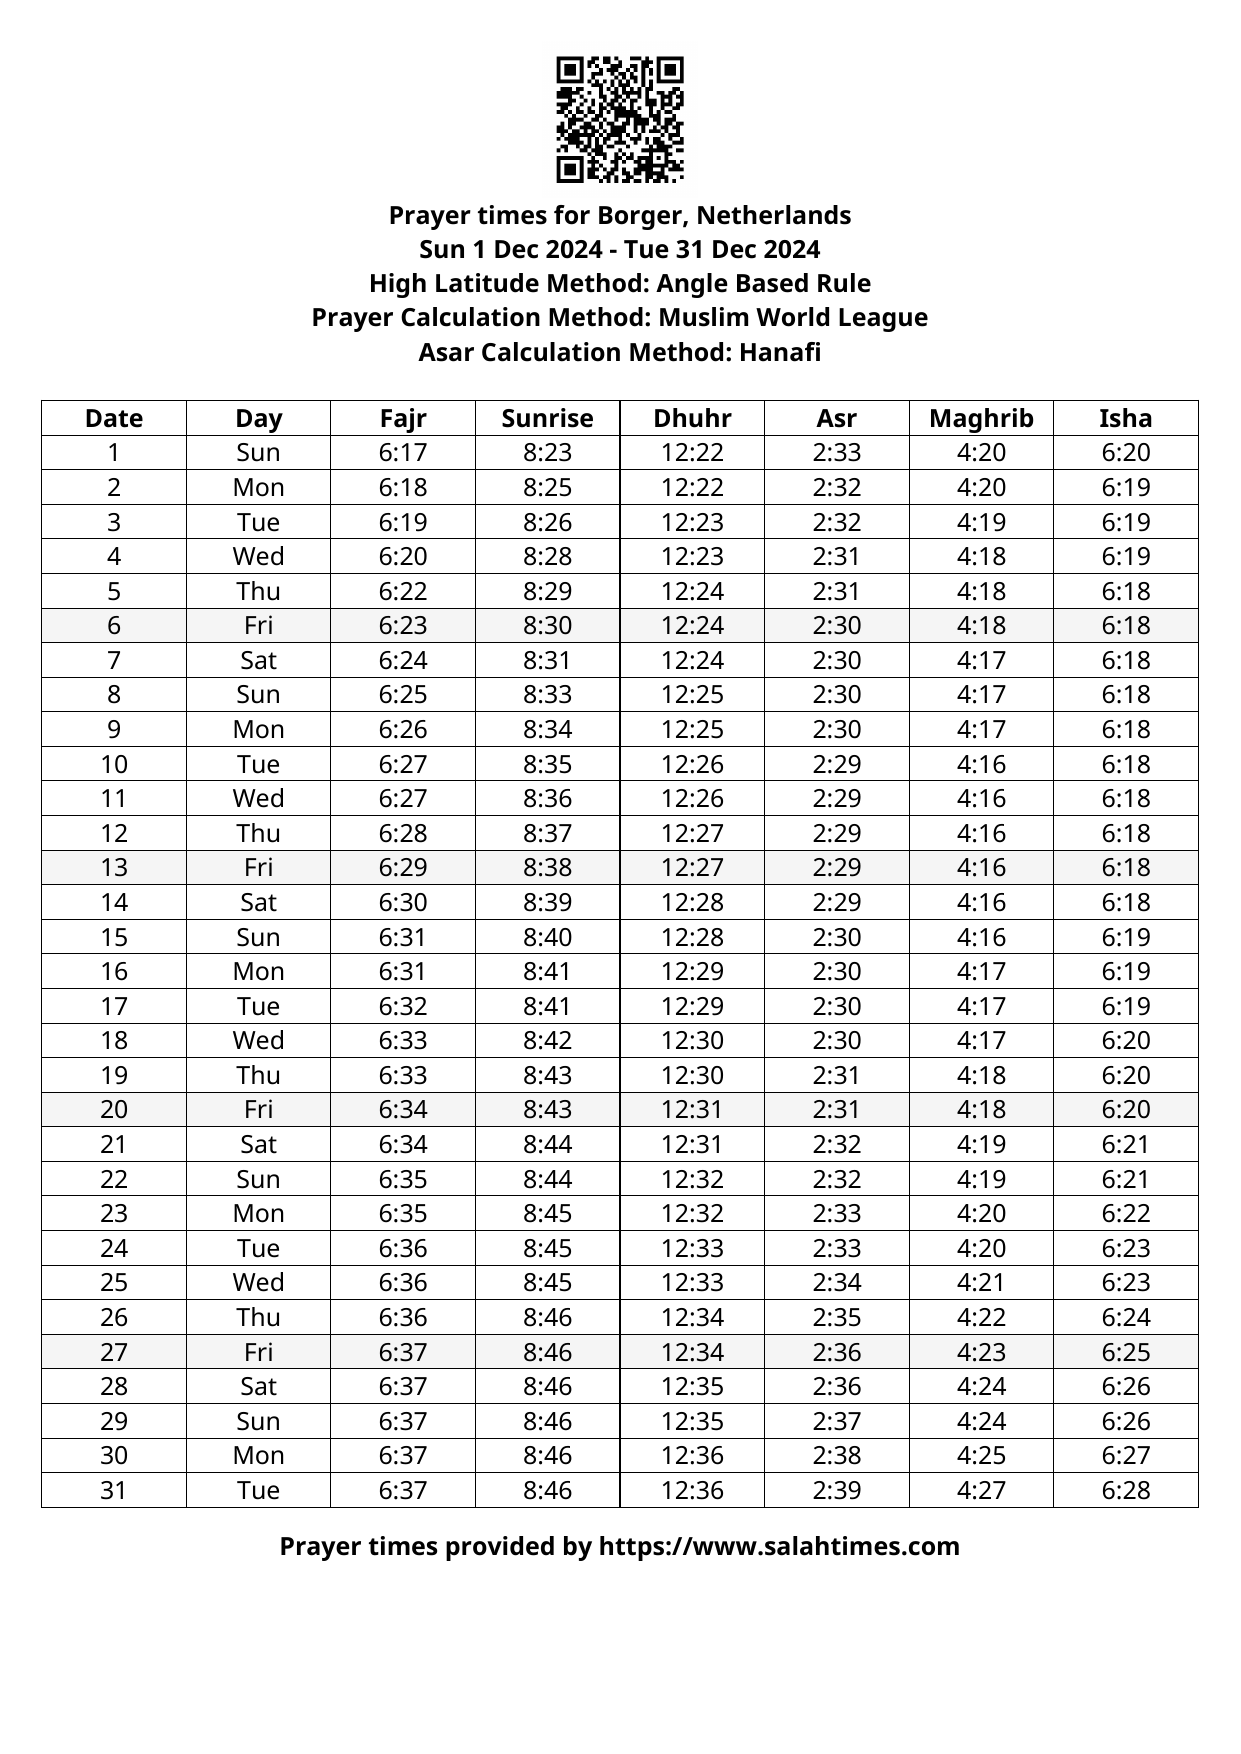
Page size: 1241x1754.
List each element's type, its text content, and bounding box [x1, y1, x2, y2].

table_cell 2:30 [765, 643, 909, 677]
table_cell 6:17 [331, 436, 475, 469]
table_cell 6:31 [331, 920, 475, 953]
table_cell 6 [42, 609, 186, 642]
table_cell 3 [42, 505, 186, 538]
table_cell 12:23 [621, 539, 764, 573]
table_cell Fri [187, 1335, 330, 1368]
table_cell 8:25 [476, 470, 619, 504]
table_cell 6:28 [1054, 1473, 1198, 1507]
table_cell 4:19 [910, 505, 1053, 538]
table_cell 6:33 [331, 1058, 475, 1092]
table_cell 4:17 [910, 712, 1053, 746]
table_cell 6:34 [331, 1093, 475, 1126]
table_cell 12:36 [621, 1473, 764, 1507]
table_cell 2:30 [765, 609, 909, 642]
table_cell 12:27 [621, 816, 764, 849]
table_cell Mon [187, 1196, 330, 1230]
table_cell 8:46 [476, 1404, 619, 1437]
table_cell 12:27 [621, 851, 764, 884]
table_header Maghrib [910, 401, 1053, 434]
table_cell 6:18 [1054, 851, 1198, 884]
table_cell 2 [42, 470, 186, 504]
table_cell 24 [42, 1231, 186, 1264]
table_cell 12:33 [621, 1231, 764, 1264]
table_cell 12:28 [621, 885, 764, 919]
table_cell 6:34 [331, 1127, 475, 1161]
table_cell 6:35 [331, 1162, 475, 1195]
table_cell 2:33 [765, 1231, 909, 1264]
table_cell 4:19 [910, 1127, 1053, 1161]
table_cell 6:37 [331, 1369, 475, 1403]
text High Latitude Method: Angle Based Rule [42, 266, 1198, 300]
table_cell 12:22 [621, 470, 764, 504]
table_cell 8:44 [476, 1127, 619, 1161]
table_cell 2:34 [765, 1266, 909, 1299]
table_cell 6:36 [331, 1266, 475, 1299]
table_cell 8:43 [476, 1093, 619, 1126]
table_cell 2:30 [765, 989, 909, 1022]
table_cell 6:18 [1054, 712, 1198, 746]
table_cell 12:31 [621, 1093, 764, 1126]
table_cell 6:23 [1054, 1266, 1198, 1299]
table_cell 2:36 [765, 1369, 909, 1403]
table_cell 2:32 [765, 470, 909, 504]
table_cell 4:20 [910, 436, 1053, 469]
table_cell Sat [187, 885, 330, 919]
table_cell 6:22 [331, 574, 475, 607]
table_cell 18 [42, 1024, 186, 1057]
table_cell Wed [187, 1024, 330, 1057]
table_cell 12 [42, 816, 186, 849]
table_cell 2:30 [765, 954, 909, 988]
table_cell Sun [187, 1404, 330, 1437]
table_header Day [187, 401, 330, 434]
table_cell 8:36 [476, 781, 619, 815]
table_cell 4:18 [910, 1093, 1053, 1126]
table_cell 4:22 [910, 1300, 1053, 1334]
table_cell Thu [187, 574, 330, 607]
table_cell 8:46 [476, 1300, 619, 1334]
table_cell 6:18 [1054, 609, 1198, 642]
table_cell 8:28 [476, 539, 619, 573]
table_cell 6:18 [1054, 747, 1198, 780]
table_cell 4:18 [910, 539, 1053, 573]
table_cell 8:46 [476, 1439, 619, 1472]
table_header Sunrise [476, 401, 619, 434]
table_cell 30 [42, 1439, 186, 1472]
table_cell 4:16 [910, 885, 1053, 919]
table_cell 6:20 [1054, 1058, 1198, 1092]
table_cell 2:32 [765, 1127, 909, 1161]
table_cell 4:21 [910, 1266, 1053, 1299]
table_cell 25 [42, 1266, 186, 1299]
table_cell 2:35 [765, 1300, 909, 1334]
table_cell 8:26 [476, 505, 619, 538]
table_cell 20 [42, 1093, 186, 1126]
table_cell 6:28 [331, 816, 475, 849]
table_cell 2:36 [765, 1335, 909, 1368]
table_cell 8:46 [476, 1473, 619, 1507]
table_cell 12:22 [621, 436, 764, 469]
table_cell 4:24 [910, 1369, 1053, 1403]
text Prayer times for Borger, Netherlands [42, 198, 1198, 232]
table_cell 4:19 [910, 1162, 1053, 1195]
table_cell 2:31 [765, 539, 909, 573]
table_cell 8:38 [476, 851, 619, 884]
table_cell 8:30 [476, 609, 619, 642]
table_cell Tue [187, 989, 330, 1022]
table_cell 12:23 [621, 505, 764, 538]
text Prayer times provided by https://www.salahtimes.com [42, 1528, 1198, 1563]
table_cell 8:41 [476, 954, 619, 988]
table_header Asr [765, 401, 909, 434]
table_cell 6:26 [1054, 1369, 1198, 1403]
table_cell 6:18 [1054, 885, 1198, 919]
text Asar Calculation Method: Hanafi [42, 334, 1198, 368]
table_cell 8:33 [476, 678, 619, 711]
table_cell 4:24 [910, 1404, 1053, 1437]
table_cell 8:45 [476, 1266, 619, 1299]
table_cell Thu [187, 1300, 330, 1334]
table_cell 2:37 [765, 1404, 909, 1437]
table_cell 12:34 [621, 1300, 764, 1334]
table_cell 6:36 [331, 1300, 475, 1334]
table_header Fajr [331, 401, 475, 434]
table_cell 4:16 [910, 851, 1053, 884]
table_cell 6:29 [331, 851, 475, 884]
table_cell 6:26 [331, 712, 475, 746]
table_cell 2:29 [765, 816, 909, 849]
table_cell 8:44 [476, 1162, 619, 1195]
table_cell Tue [187, 505, 330, 538]
table_cell Thu [187, 1058, 330, 1092]
table_cell 8:42 [476, 1024, 619, 1057]
table_cell 6:20 [1054, 1024, 1198, 1057]
table_cell 6:19 [1054, 920, 1198, 953]
table_cell 2:29 [765, 851, 909, 884]
table_cell 6:26 [1054, 1404, 1198, 1437]
table_cell 4:16 [910, 747, 1053, 780]
table_cell 4:20 [910, 1231, 1053, 1264]
table_cell 8:34 [476, 712, 619, 746]
table_cell 21 [42, 1127, 186, 1161]
table_cell 6:21 [1054, 1127, 1198, 1161]
table_cell 4:16 [910, 781, 1053, 815]
table_cell 10 [42, 747, 186, 780]
table_cell 6:19 [1054, 470, 1198, 504]
table_cell 2:39 [765, 1473, 909, 1507]
table_cell 28 [42, 1369, 186, 1403]
table_cell 2:29 [765, 781, 909, 815]
table_cell 1 [42, 436, 186, 469]
table_cell 27 [42, 1335, 186, 1368]
table_cell 8:45 [476, 1231, 619, 1264]
table_cell Fri [187, 609, 330, 642]
table_cell Sun [187, 920, 330, 953]
table_cell 4:17 [910, 643, 1053, 677]
table_cell 7 [42, 643, 186, 677]
table_cell 31 [42, 1473, 186, 1507]
table_cell 6:37 [331, 1335, 475, 1368]
table_cell 8:40 [476, 920, 619, 953]
text Prayer Calculation Method: Muslim World League [42, 300, 1198, 334]
table_cell 4:18 [910, 574, 1053, 607]
table_cell 4:17 [910, 989, 1053, 1022]
table_cell 6:37 [331, 1473, 475, 1507]
text Sun 1 Dec 2024 - Tue 31 Dec 2024 [42, 232, 1198, 266]
table_cell 2:30 [765, 920, 909, 953]
table_cell 6:18 [1054, 574, 1198, 607]
table_cell 11 [42, 781, 186, 815]
table_cell 6:25 [1054, 1335, 1198, 1368]
table_cell 6:27 [331, 747, 475, 780]
table_cell 12:24 [621, 609, 764, 642]
table_cell Mon [187, 470, 330, 504]
table_cell 4:18 [910, 609, 1053, 642]
table_cell Sun [187, 678, 330, 711]
table_cell Mon [187, 1439, 330, 1472]
table_cell Sat [187, 643, 330, 677]
table_cell 8:37 [476, 816, 619, 849]
table_cell 6:27 [331, 781, 475, 815]
table_cell 6:18 [331, 470, 475, 504]
table_cell 15 [42, 920, 186, 953]
table_cell 22 [42, 1162, 186, 1195]
table_cell 6:24 [331, 643, 475, 677]
table_cell 12:33 [621, 1266, 764, 1299]
table_cell 6:18 [1054, 781, 1198, 815]
table_cell 6:21 [1054, 1162, 1198, 1195]
table_cell 2:32 [765, 505, 909, 538]
table_cell 2:31 [765, 574, 909, 607]
table_cell 2:29 [765, 885, 909, 919]
table_cell 6:36 [331, 1231, 475, 1264]
table_cell 12:31 [621, 1127, 764, 1161]
table_cell Tue [187, 747, 330, 780]
table_cell Wed [187, 781, 330, 815]
table_cell 4:20 [910, 1196, 1053, 1230]
table_cell 29 [42, 1404, 186, 1437]
table_cell 2:31 [765, 1058, 909, 1092]
table_cell 4:16 [910, 816, 1053, 849]
table_cell Mon [187, 712, 330, 746]
table_cell 8:31 [476, 643, 619, 677]
table_cell 6:19 [1054, 505, 1198, 538]
table_cell 12:25 [621, 678, 764, 711]
table_cell Mon [187, 954, 330, 988]
table_cell 6:19 [1054, 989, 1198, 1022]
table_cell 12:24 [621, 643, 764, 677]
table_cell Tue [187, 1231, 330, 1264]
table_cell 4:27 [910, 1473, 1053, 1507]
table_cell 2:30 [765, 712, 909, 746]
table_cell 6:18 [1054, 678, 1198, 711]
table_cell 12:29 [621, 954, 764, 988]
table_cell 6:20 [331, 539, 475, 573]
table_cell Fri [187, 1093, 330, 1126]
table_cell 2:29 [765, 747, 909, 780]
table_cell 12:35 [621, 1369, 764, 1403]
table_cell 19 [42, 1058, 186, 1092]
table_cell 13 [42, 851, 186, 884]
table_cell Sat [187, 1369, 330, 1403]
table_cell 6:25 [331, 678, 475, 711]
table_cell 8:41 [476, 989, 619, 1022]
table_cell 12:25 [621, 712, 764, 746]
table_cell 2:30 [765, 678, 909, 711]
table_cell 6:20 [1054, 1093, 1198, 1126]
table_cell 12:26 [621, 781, 764, 815]
table_cell 8:35 [476, 747, 619, 780]
table_cell 8:29 [476, 574, 619, 607]
table_cell 8 [42, 678, 186, 711]
table_cell 6:27 [1054, 1439, 1198, 1472]
table_cell 6:37 [331, 1404, 475, 1437]
table_cell 6:30 [331, 885, 475, 919]
table_cell 6:19 [1054, 539, 1198, 573]
table_cell 2:31 [765, 1093, 909, 1126]
table_cell 6:22 [1054, 1196, 1198, 1230]
table_cell 6:23 [331, 609, 475, 642]
table_cell 12:30 [621, 1024, 764, 1057]
table_cell Sun [187, 1162, 330, 1195]
picture [542, 41, 699, 198]
table_cell 2:33 [765, 436, 909, 469]
table_cell Wed [187, 539, 330, 573]
table_cell 6:35 [331, 1196, 475, 1230]
table_cell 12:34 [621, 1335, 764, 1368]
table_header Isha [1054, 401, 1198, 434]
table_header Date [42, 401, 186, 434]
table_cell Sun [187, 436, 330, 469]
table_cell 23 [42, 1196, 186, 1230]
table_cell 26 [42, 1300, 186, 1334]
table_cell 4:16 [910, 920, 1053, 953]
table_cell 6:33 [331, 1024, 475, 1057]
table_cell 6:23 [1054, 1231, 1198, 1264]
table_cell 8:46 [476, 1369, 619, 1403]
table_cell Sat [187, 1127, 330, 1161]
table_cell 4:17 [910, 678, 1053, 711]
table_cell 8:39 [476, 885, 619, 919]
table_cell 12:24 [621, 574, 764, 607]
table_cell 4:25 [910, 1439, 1053, 1472]
table_cell 6:19 [331, 505, 475, 538]
table_cell 6:24 [1054, 1300, 1198, 1334]
table_cell 2:38 [765, 1439, 909, 1472]
table_cell 8:45 [476, 1196, 619, 1230]
table_cell 12:32 [621, 1196, 764, 1230]
table_cell 14 [42, 885, 186, 919]
table_cell Tue [187, 1473, 330, 1507]
table_cell 6:37 [331, 1439, 475, 1472]
table_cell Thu [187, 816, 330, 849]
table_cell Fri [187, 851, 330, 884]
table_cell 6:18 [1054, 643, 1198, 677]
table_cell 12:26 [621, 747, 764, 780]
table_cell 5 [42, 574, 186, 607]
table_cell 8:43 [476, 1058, 619, 1092]
table_cell 12:30 [621, 1058, 764, 1092]
table_cell 12:36 [621, 1439, 764, 1472]
table_cell 8:23 [476, 436, 619, 469]
table_cell 9 [42, 712, 186, 746]
table_cell 4:17 [910, 954, 1053, 988]
table_cell 6:32 [331, 989, 475, 1022]
table_cell 6:18 [1054, 816, 1198, 849]
table_cell Wed [187, 1266, 330, 1299]
table_cell 4:23 [910, 1335, 1053, 1368]
table_cell 6:20 [1054, 436, 1198, 469]
table_cell 4:18 [910, 1058, 1053, 1092]
table_cell 12:29 [621, 989, 764, 1022]
table_cell 2:33 [765, 1196, 909, 1230]
table_cell 17 [42, 989, 186, 1022]
table_cell 2:30 [765, 1024, 909, 1057]
table_cell 12:28 [621, 920, 764, 953]
table_cell 8:46 [476, 1335, 619, 1368]
table_cell 6:19 [1054, 954, 1198, 988]
table_cell 4:17 [910, 1024, 1053, 1057]
table_cell 6:31 [331, 954, 475, 988]
table_cell 16 [42, 954, 186, 988]
table_cell 12:35 [621, 1404, 764, 1437]
table_cell 4:20 [910, 470, 1053, 504]
table_cell 2:32 [765, 1162, 909, 1195]
table_header Dhuhr [621, 401, 764, 434]
table_cell 12:32 [621, 1162, 764, 1195]
table_cell 4 [42, 539, 186, 573]
